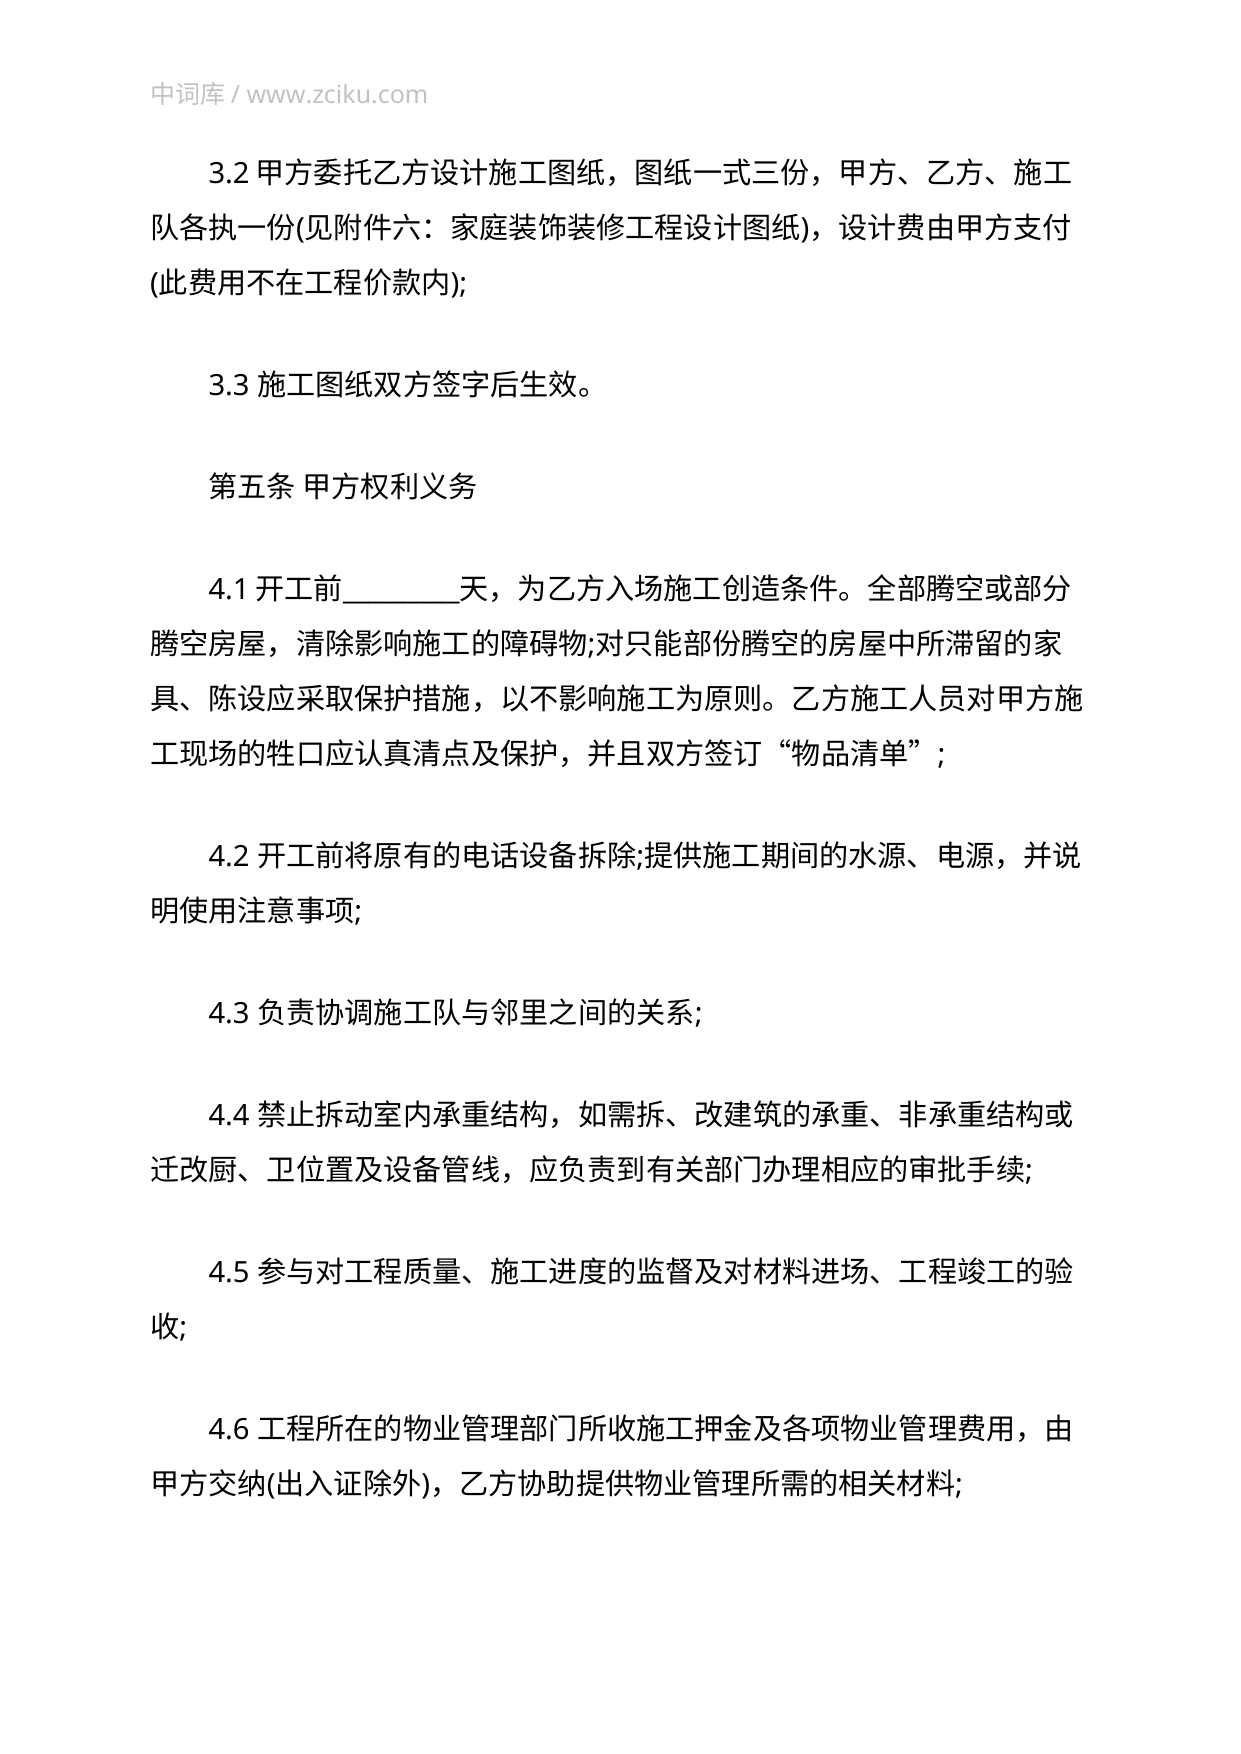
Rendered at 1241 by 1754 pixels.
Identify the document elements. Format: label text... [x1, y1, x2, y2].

text 4.6 工程所在的物业管理部门所收施工押金及各项物业管理费用，由甲方交纳(出入证除外)，乙方协助提供物业管理所需的相关材料; [150, 1406, 1090, 1503]
text 4.3 负责协调施工队与邻里之间的关系; [150, 989, 1090, 1032]
text 第五条 甲方权利义务 [150, 464, 1090, 506]
text 4.4 禁止拆动室内承重结构，如需拆、改建筑的承重、非承重结构或迁改厨、卫位置及设备管线，应负责到有关部门办理相应的审批手续; [150, 1092, 1090, 1189]
text 4.5 参与对工程质量、施工进度的监督及对材料进场、工程竣工的验收; [150, 1248, 1090, 1346]
text 3.3 施工图纸双方签字后生效。 [150, 362, 1090, 404]
text 4.1开工前_________天，为乙方入场施工创造条件。全部腾空或部分腾空房屋，清除影响施工的障碍物;对只能部份腾空的房屋中所滞留的家具、陈设应采取保护措施，以不影响施工为原则。乙方施工人员对甲方施工现场的牲口应认真清点及保护，并且双方签订“物品清单”; [150, 566, 1090, 773]
text 4.2 开工前将原有的电话设备拆除;提供施工期间的水源、电源，并说明使用注意事项; [150, 833, 1090, 930]
text 3.2甲方委托乙方设计施工图纸，图纸一式三份，甲方、乙方、施工队各执一份(见附件六：家庭装饰装修工程设计图纸)，设计费由甲方支付(此费用不在工程价款内); [150, 150, 1090, 302]
